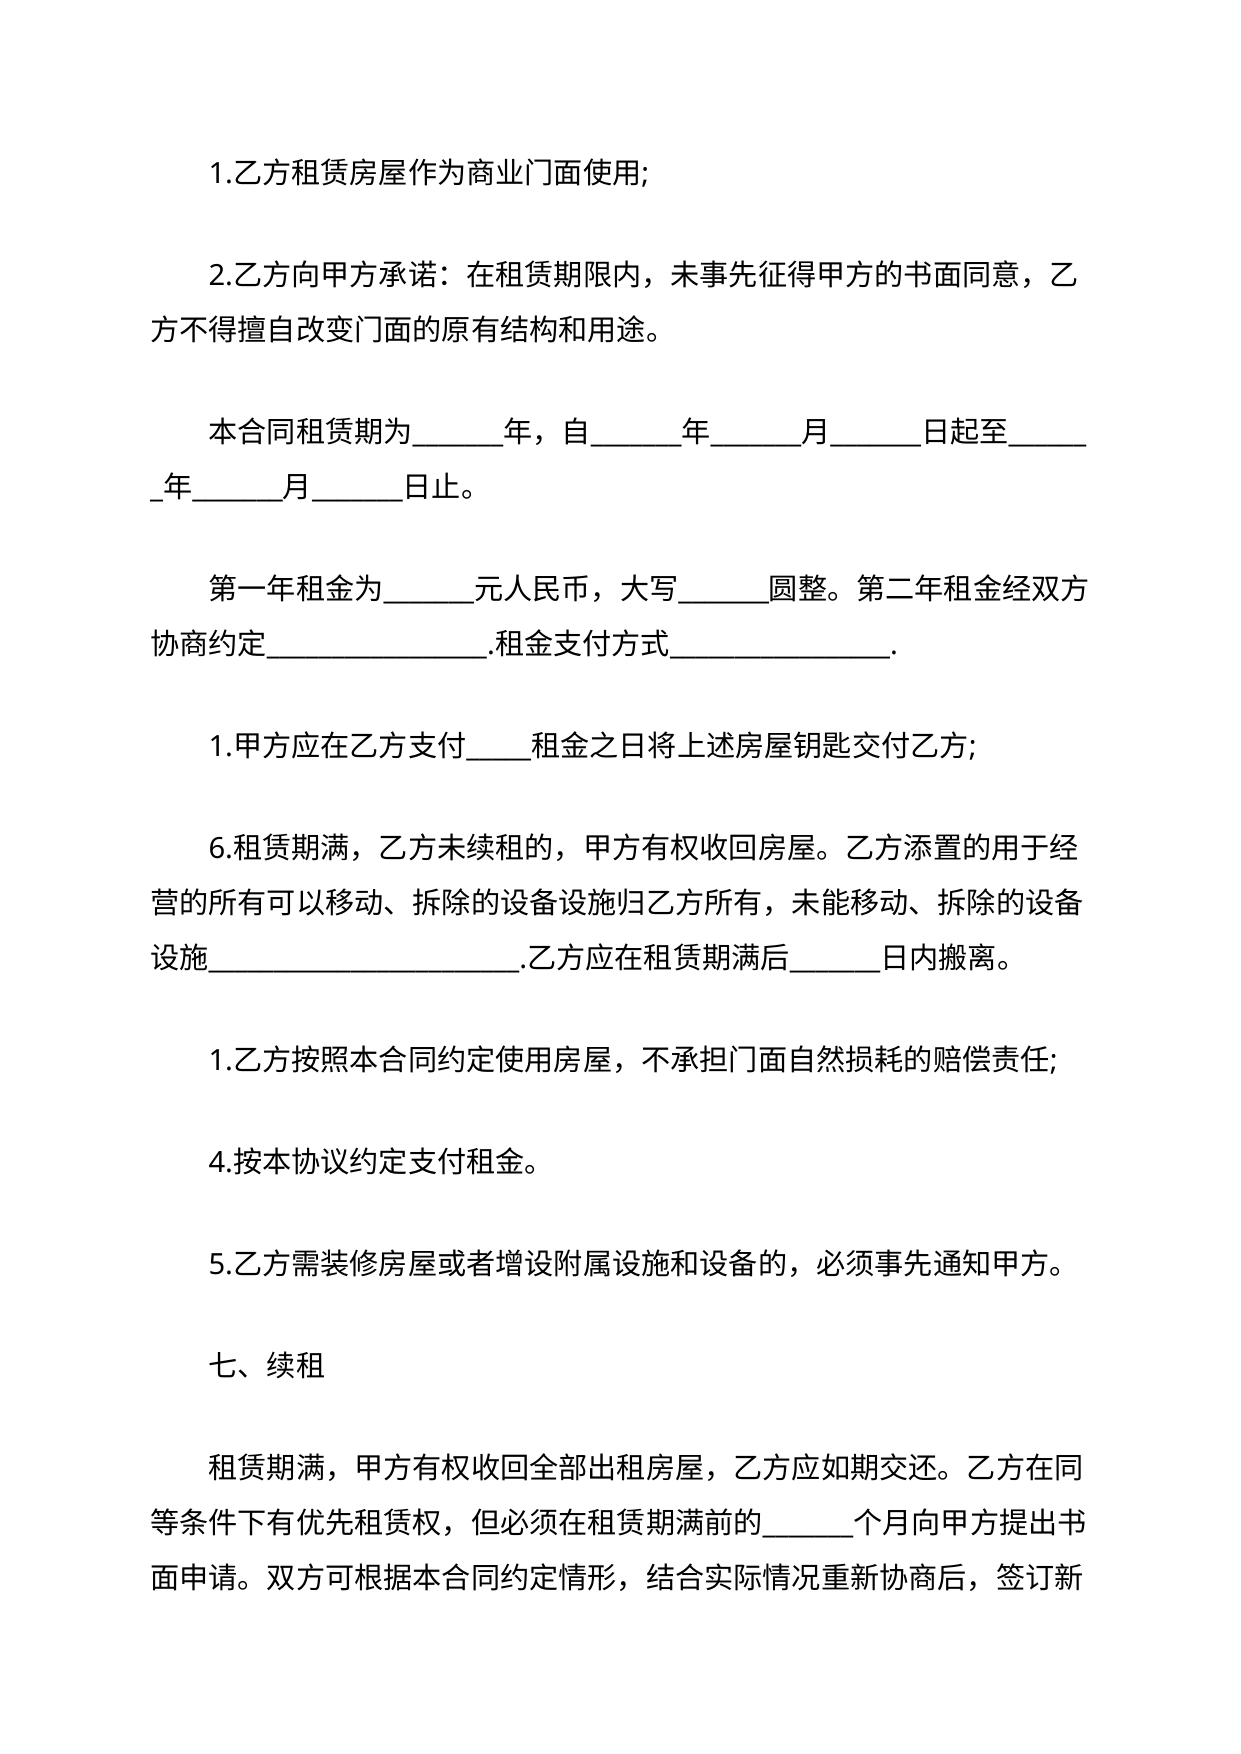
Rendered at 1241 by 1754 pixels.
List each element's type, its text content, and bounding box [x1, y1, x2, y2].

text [150, 1444, 1090, 1596]
text 1.甲方应在乙方支付_____租金之日将上述房屋钥匙交付乙方; [150, 723, 1090, 765]
text 1.乙方按照本合同约定使用房屋，不承担门面自然损耗的赔偿责任; [150, 1037, 1090, 1079]
text 4.按本协议约定支付租金。 [150, 1138, 1090, 1181]
text 七、续租 [150, 1342, 1090, 1385]
text 1.乙方租赁房屋作为商业门面使用; [150, 150, 1090, 192]
text 6.租赁期满，乙方未续租的，甲方有权收回房屋。乙方添置的用于经营的所有可以移动、拆除的设备设施归乙方所有，未能移动、拆除的设备设施________________________.乙方应在租赁期满后_______日内搬离。 [150, 825, 1090, 977]
text 5.乙方需装修房屋或者增设附属设施和设备的，必须事先通知甲方。 [150, 1241, 1090, 1283]
text 2.乙方向甲方承诺：在租赁期限内，未事先征得甲方的书面同意，乙方不得擅自改变门面的原有结构和用途。 [150, 252, 1090, 349]
text 第一年租金为_______元人民币，大写_______圆整。第二年租金经双方协商约定_________________.租金支付方式_________________. [150, 566, 1090, 663]
text 本合同租赁期为_______年，自_______年_______月_______日起至_______年_______月_______日止。 [150, 409, 1090, 506]
